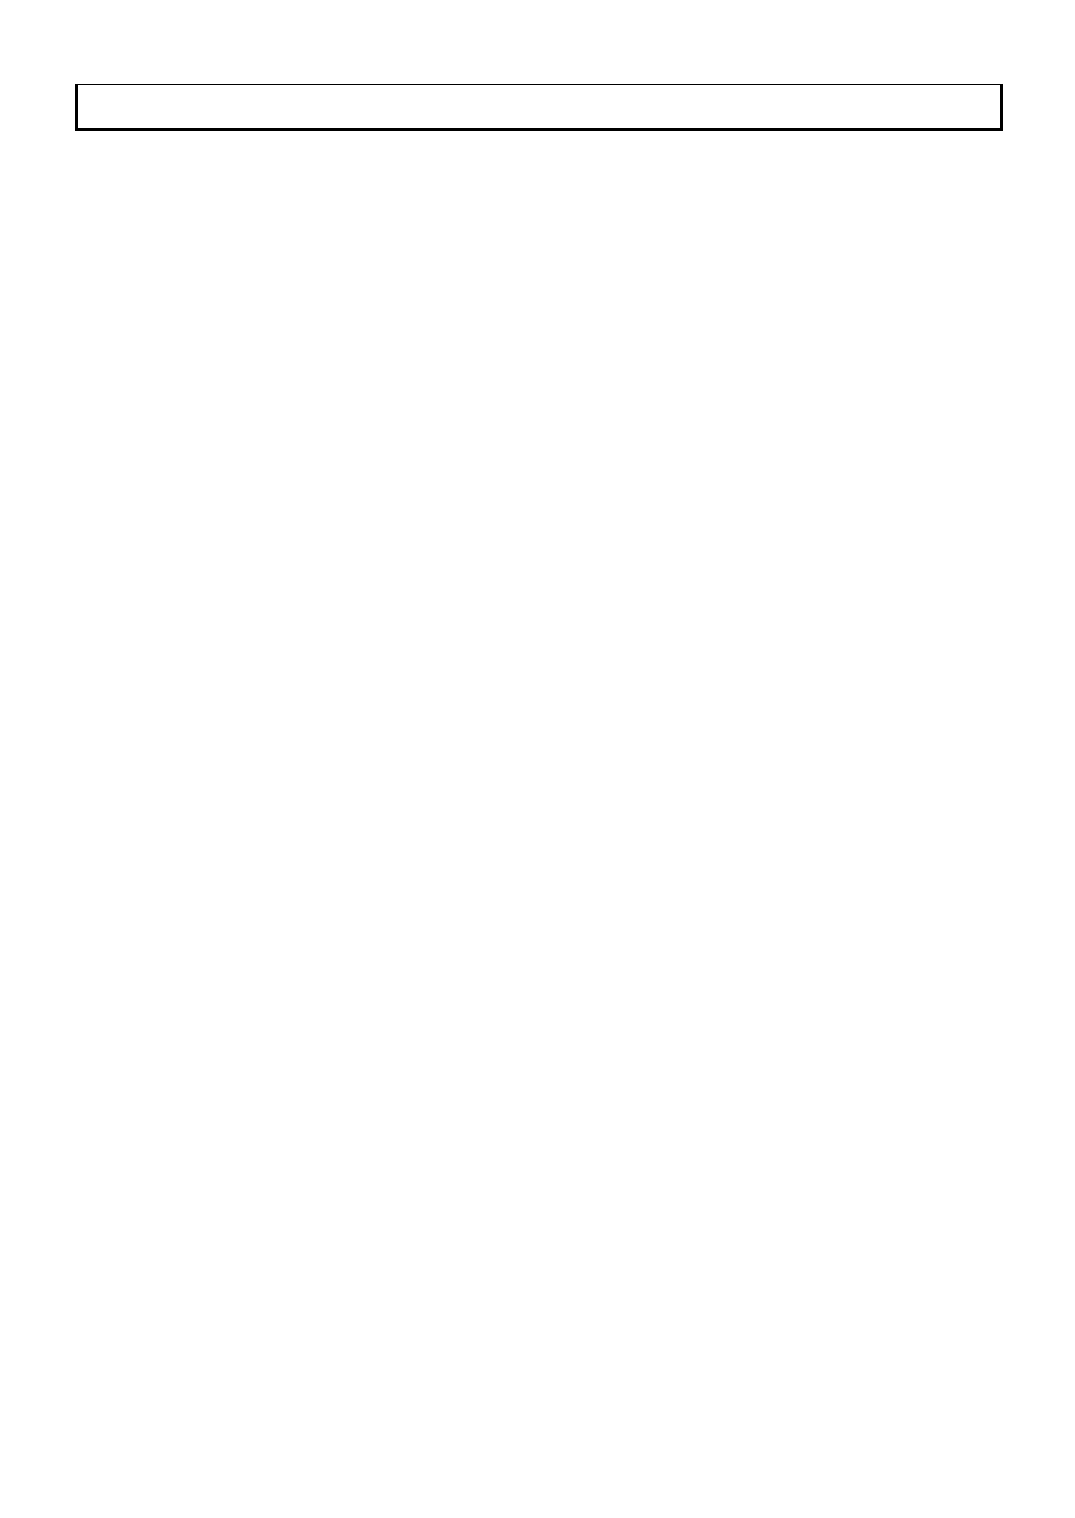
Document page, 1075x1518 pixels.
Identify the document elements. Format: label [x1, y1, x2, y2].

table_cell [78, 85, 1000, 128]
